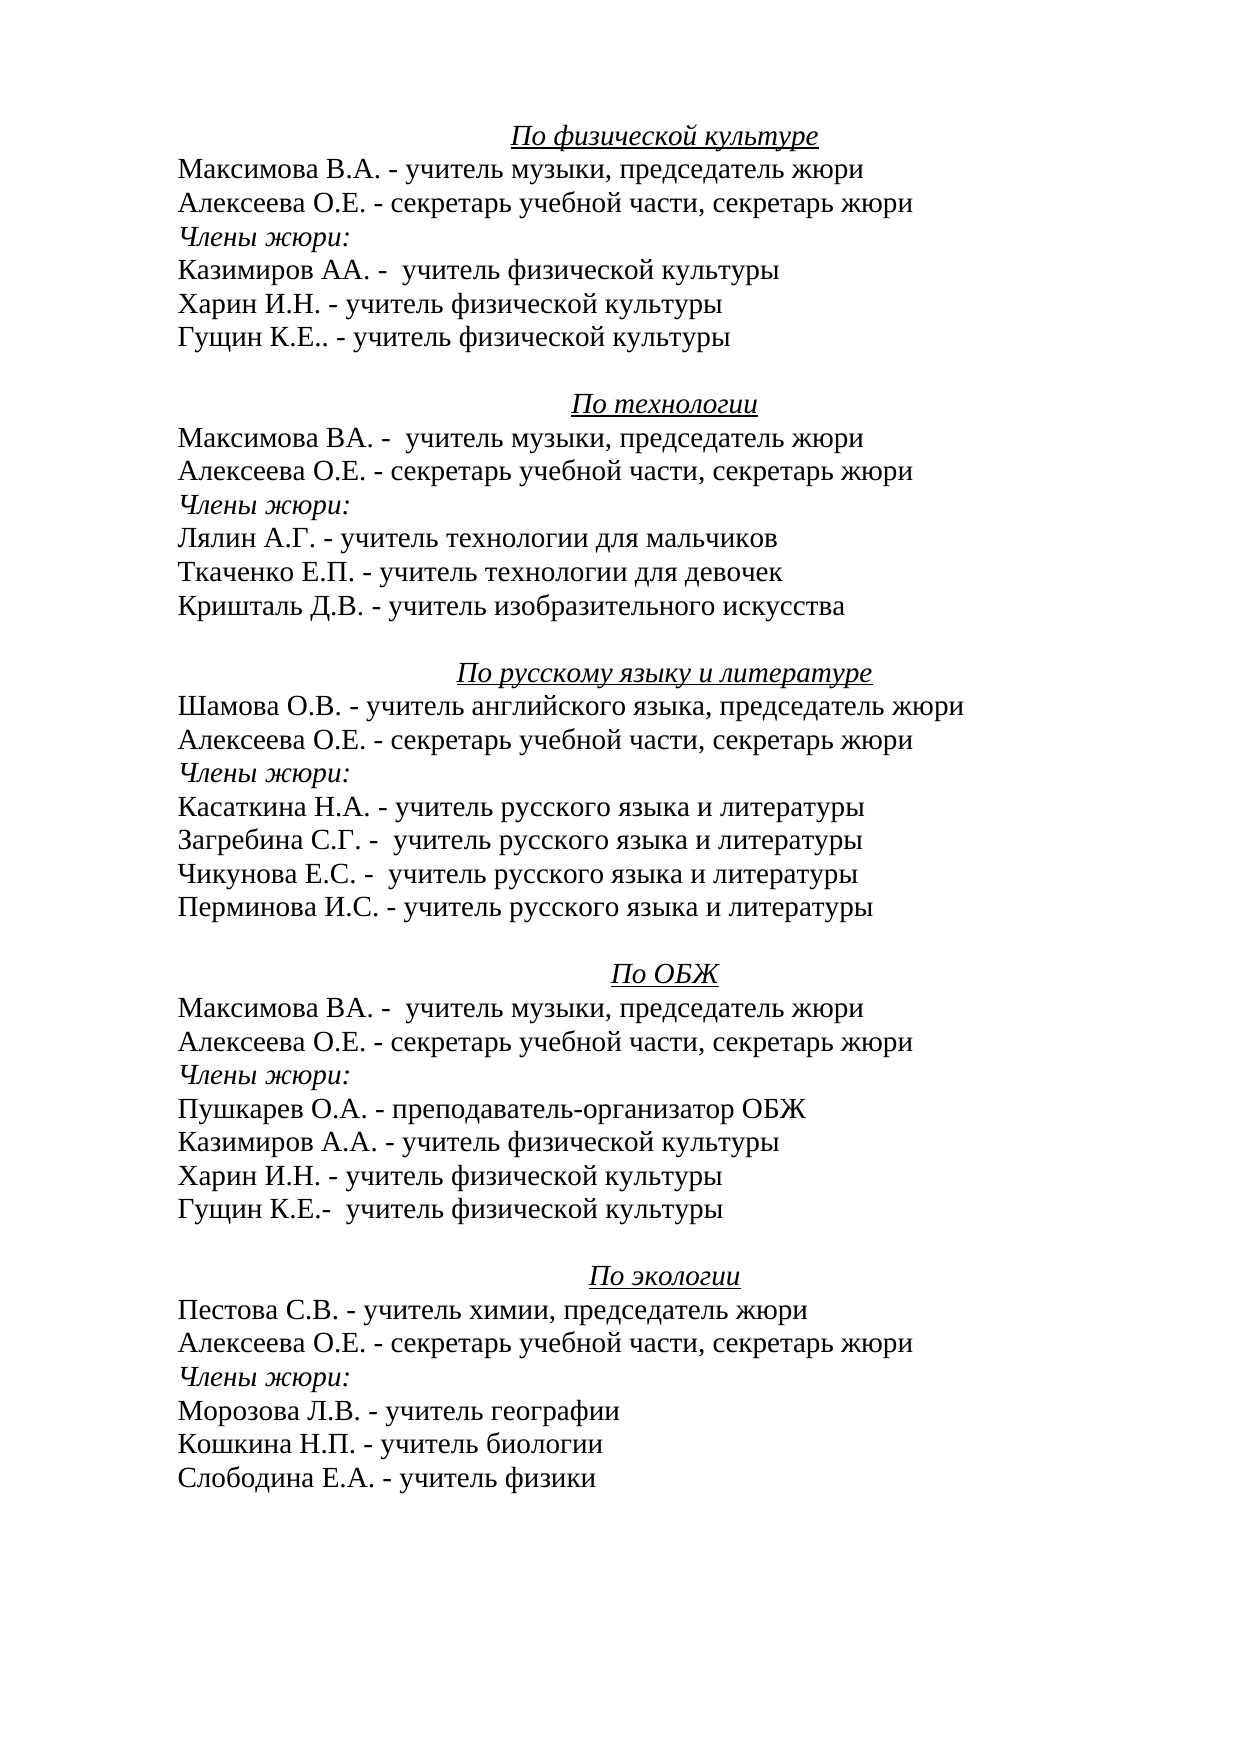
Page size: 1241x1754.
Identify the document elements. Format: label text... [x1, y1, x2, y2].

text Алексеева О.Е. - секретарь учебной части, секретарь жюри [177, 1326, 1152, 1359]
text Касаткина Н.А. - учитель русского языка и литературы [177, 789, 1152, 822]
text Перминова И.С. - учитель русского языка и литературы [177, 889, 1152, 923]
text Кошкина Н.П. - учитель биологии [177, 1426, 1152, 1460]
text Гущин К.Е.. - учитель физической культуры [177, 319, 1152, 353]
text По экологии [177, 1258, 1152, 1292]
text Харин И.Н. - учитель физической культуры [177, 1158, 1152, 1191]
text По технологии [177, 386, 1152, 420]
text Гущин К.Е.- учитель физической культуры [177, 1191, 1152, 1225]
text Чикунова Е.С. - учитель русского языка и литературы [177, 856, 1152, 889]
text Алексеева О.Е. - секретарь учебной части, секретарь жюри [177, 453, 1152, 487]
text Максимова В.А. - учитель музыки, председатель жюри [177, 152, 1152, 185]
text Шамова О.В. - учитель английского языка, председатель жюри [177, 688, 1152, 722]
text Харин И.Н. - учитель физической культуры [177, 286, 1152, 319]
text По ОБЖ [177, 957, 1152, 990]
text По русскому языку и литературе [177, 655, 1152, 688]
text Алексеева О.Е. - секретарь учебной части, секретарь жюри [177, 185, 1152, 219]
text Лялин А.Г. - учитель технологии для мальчиков [177, 521, 1152, 554]
text Морозова Л.В. - учитель географии [177, 1393, 1152, 1426]
text Алексеева О.Е. - секретарь учебной части, секретарь жюри [177, 1024, 1152, 1057]
text Алексеева О.Е. - секретарь учебной части, секретарь жюри [177, 722, 1152, 755]
text Пушкарев О.А. - преподаватель-организатор ОБЖ [177, 1091, 1152, 1124]
text Казимиров АА. - учитель физической культуры [177, 252, 1152, 286]
text Члены жюри: [177, 755, 1152, 789]
text По физической культуре [177, 118, 1152, 152]
text Максимова ВА. - учитель музыки, председатель жюри [177, 990, 1152, 1024]
text Члены жюри: [177, 487, 1152, 521]
text Члены жюри: [177, 1057, 1152, 1091]
text Ткаченко Е.П. - учитель технологии для девочек [177, 554, 1152, 588]
text Пестова С.В. - учитель химии, председатель жюри [177, 1292, 1152, 1326]
text Члены жюри: [177, 1359, 1152, 1393]
text Слободина Е.А. - учитель физики [177, 1460, 1152, 1493]
text Загребина С.Г. - учитель русского языка и литературы [177, 822, 1152, 856]
text Максимова ВА. - учитель музыки, председатель жюри [177, 420, 1152, 453]
text Казимиров А.А. - учитель физической культуры [177, 1124, 1152, 1158]
text Члены жюри: [177, 219, 1152, 252]
text Кришталь Д.В. - учитель изобразительного искусства [177, 588, 1152, 621]
